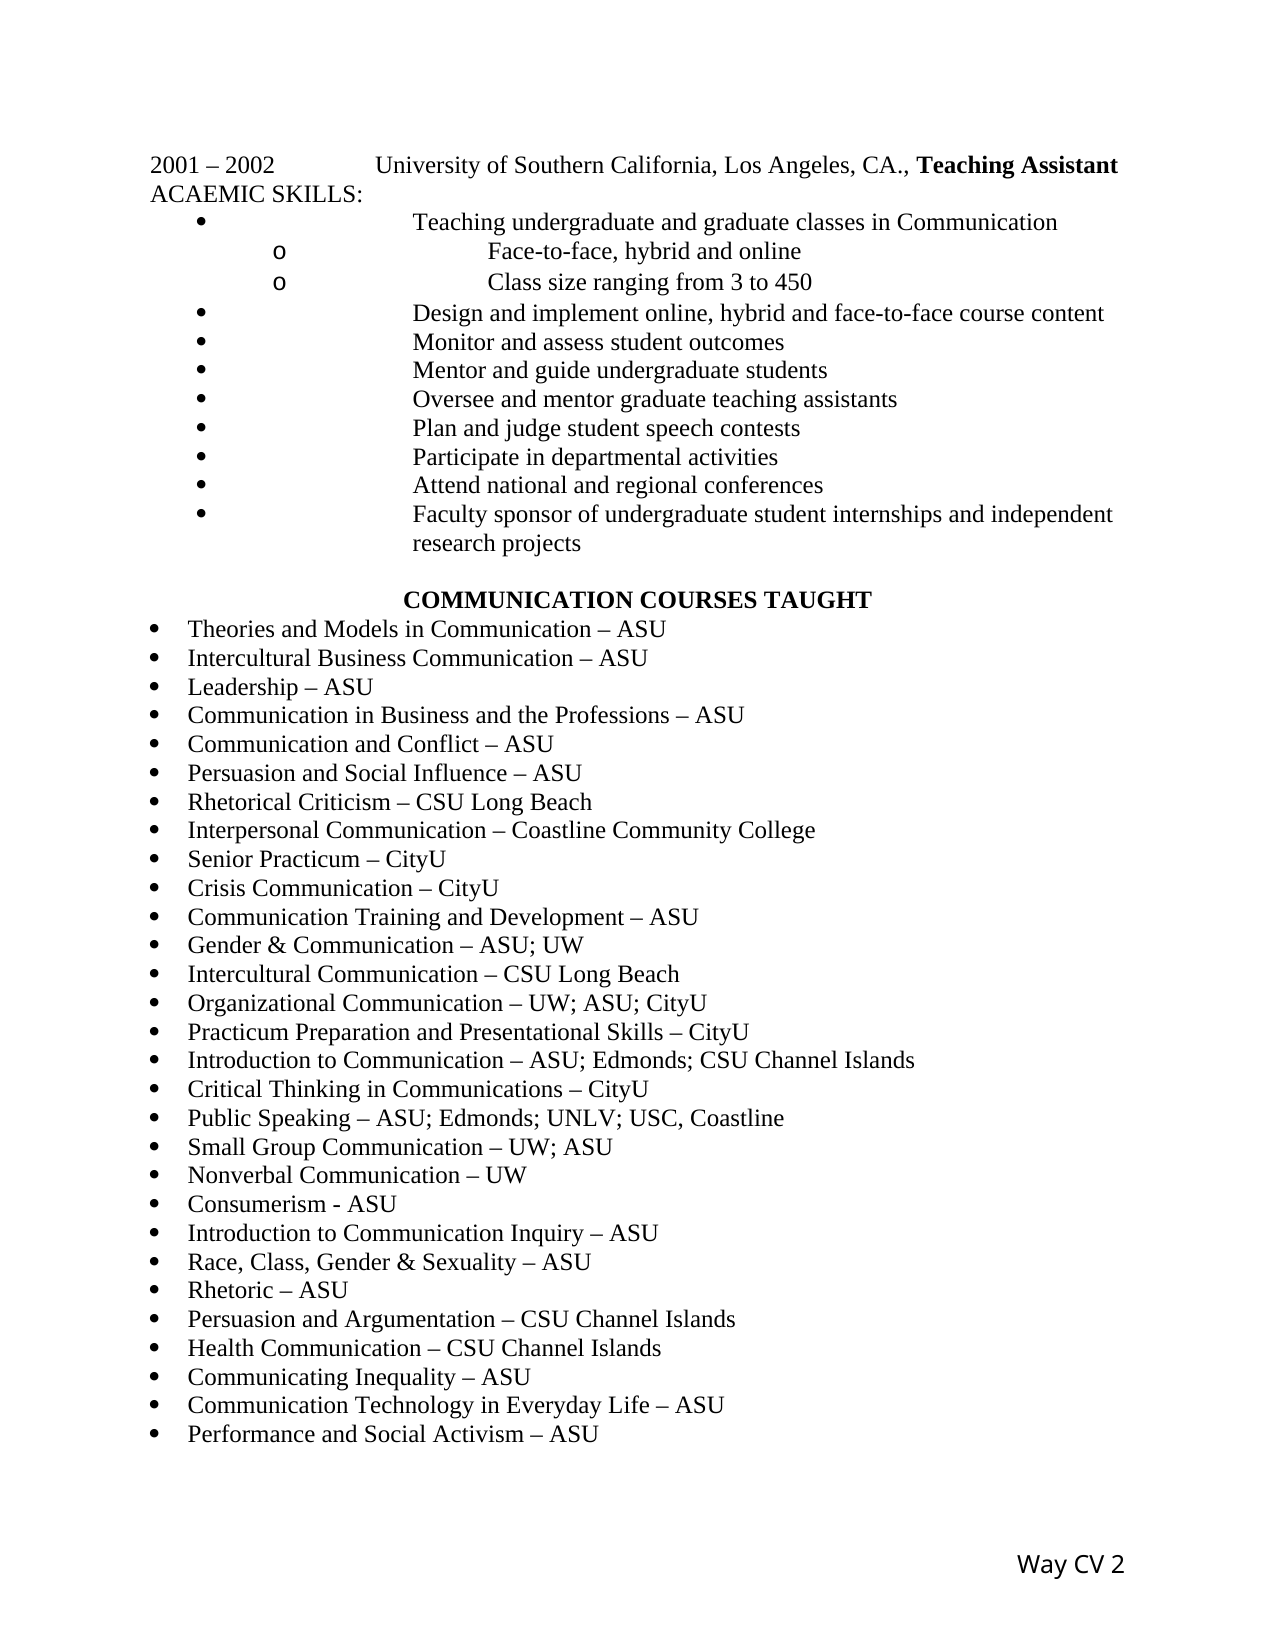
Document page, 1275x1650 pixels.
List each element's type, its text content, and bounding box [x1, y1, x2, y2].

list Communication Training and Development – ASU [150, 902, 1125, 930]
list Practicum Preparation and Presentational Skills – CityU [150, 1017, 1125, 1045]
list Persuasion and Argumentation – CSU Channel Islands [150, 1304, 1125, 1333]
list Leadership – ASU [150, 672, 1125, 700]
list Monitor and assess student outcomes [197, 327, 1125, 355]
list Oversee and mentor graduate teaching assistants [197, 384, 1125, 413]
list Introduction to Communication – ASU; Edmonds; CSU Channel Islands [150, 1045, 1125, 1074]
list Communication and Conflict – ASU [150, 729, 1125, 758]
text 2001 – 2002 University of Southern California, Los Angeles, CA., Teaching Assistant [150, 150, 1125, 179]
list Faculty sponsor of undergraduate student internships and independent research projects [197, 499, 1125, 557]
list Senior Practicum – CityU [150, 844, 1125, 873]
list Health Communication – CSU Channel Islands [150, 1333, 1125, 1362]
list Race, Class, Gender & Sexuality – ASU [150, 1247, 1125, 1275]
list Intercultural Communication – CSU Long Beach [150, 959, 1125, 988]
list Class size ranging from 3 to 450 [272, 267, 1125, 298]
list Mentor and guide undergraduate students [197, 355, 1125, 384]
text COMMUNICATION COURSES TAUGHT [150, 585, 1125, 614]
list Design and implement online, hybrid and face-to-face course content [197, 298, 1125, 327]
list Communication Technology in Everyday Life – ASU [150, 1390, 1125, 1419]
list Organizational Communication – UW; ASU; CityU [150, 988, 1125, 1017]
list Persuasion and Social Influence – ASU [150, 758, 1125, 787]
list Critical Thinking in Communications – CityU [150, 1074, 1125, 1103]
list Nonverbal Communication – UW [150, 1160, 1125, 1189]
list Face-to-face, hybrid and online [272, 236, 1125, 267]
list Teaching undergraduate and graduate classes in Communication [197, 207, 1125, 236]
list Crisis Communication – CityU [150, 873, 1125, 902]
list Small Group Communication – UW; ASU [150, 1132, 1125, 1160]
list Performance and Social Activism – ASU [150, 1419, 1125, 1448]
list Intercultural Business Communication – ASU [150, 643, 1125, 672]
list Plan and judge student speech contests [197, 413, 1125, 442]
list Rhetoric – ASU [150, 1275, 1125, 1304]
list Public Speaking – ASU; Edmonds; UNLV; USC, Coastline [150, 1103, 1125, 1132]
list Communicating Inequality – ASU [150, 1362, 1125, 1390]
list Participate in departmental activities [197, 442, 1125, 470]
list Attend national and regional conferences [197, 470, 1125, 499]
list Rhetorical Criticism – CSU Long Beach [150, 787, 1125, 815]
list Theories and Models in Communication – ASU [150, 614, 1125, 643]
text ACAEMIC SKILLS: [150, 179, 1125, 207]
list Consumerism - ASU [150, 1189, 1125, 1218]
list Interpersonal Communication – Coastline Community College [150, 815, 1125, 844]
list Communication in Business and the Professions – ASU [150, 700, 1125, 729]
list Gender & Communication – ASU; UW [150, 930, 1125, 959]
list Introduction to Communication Inquiry – ASU [150, 1218, 1125, 1247]
